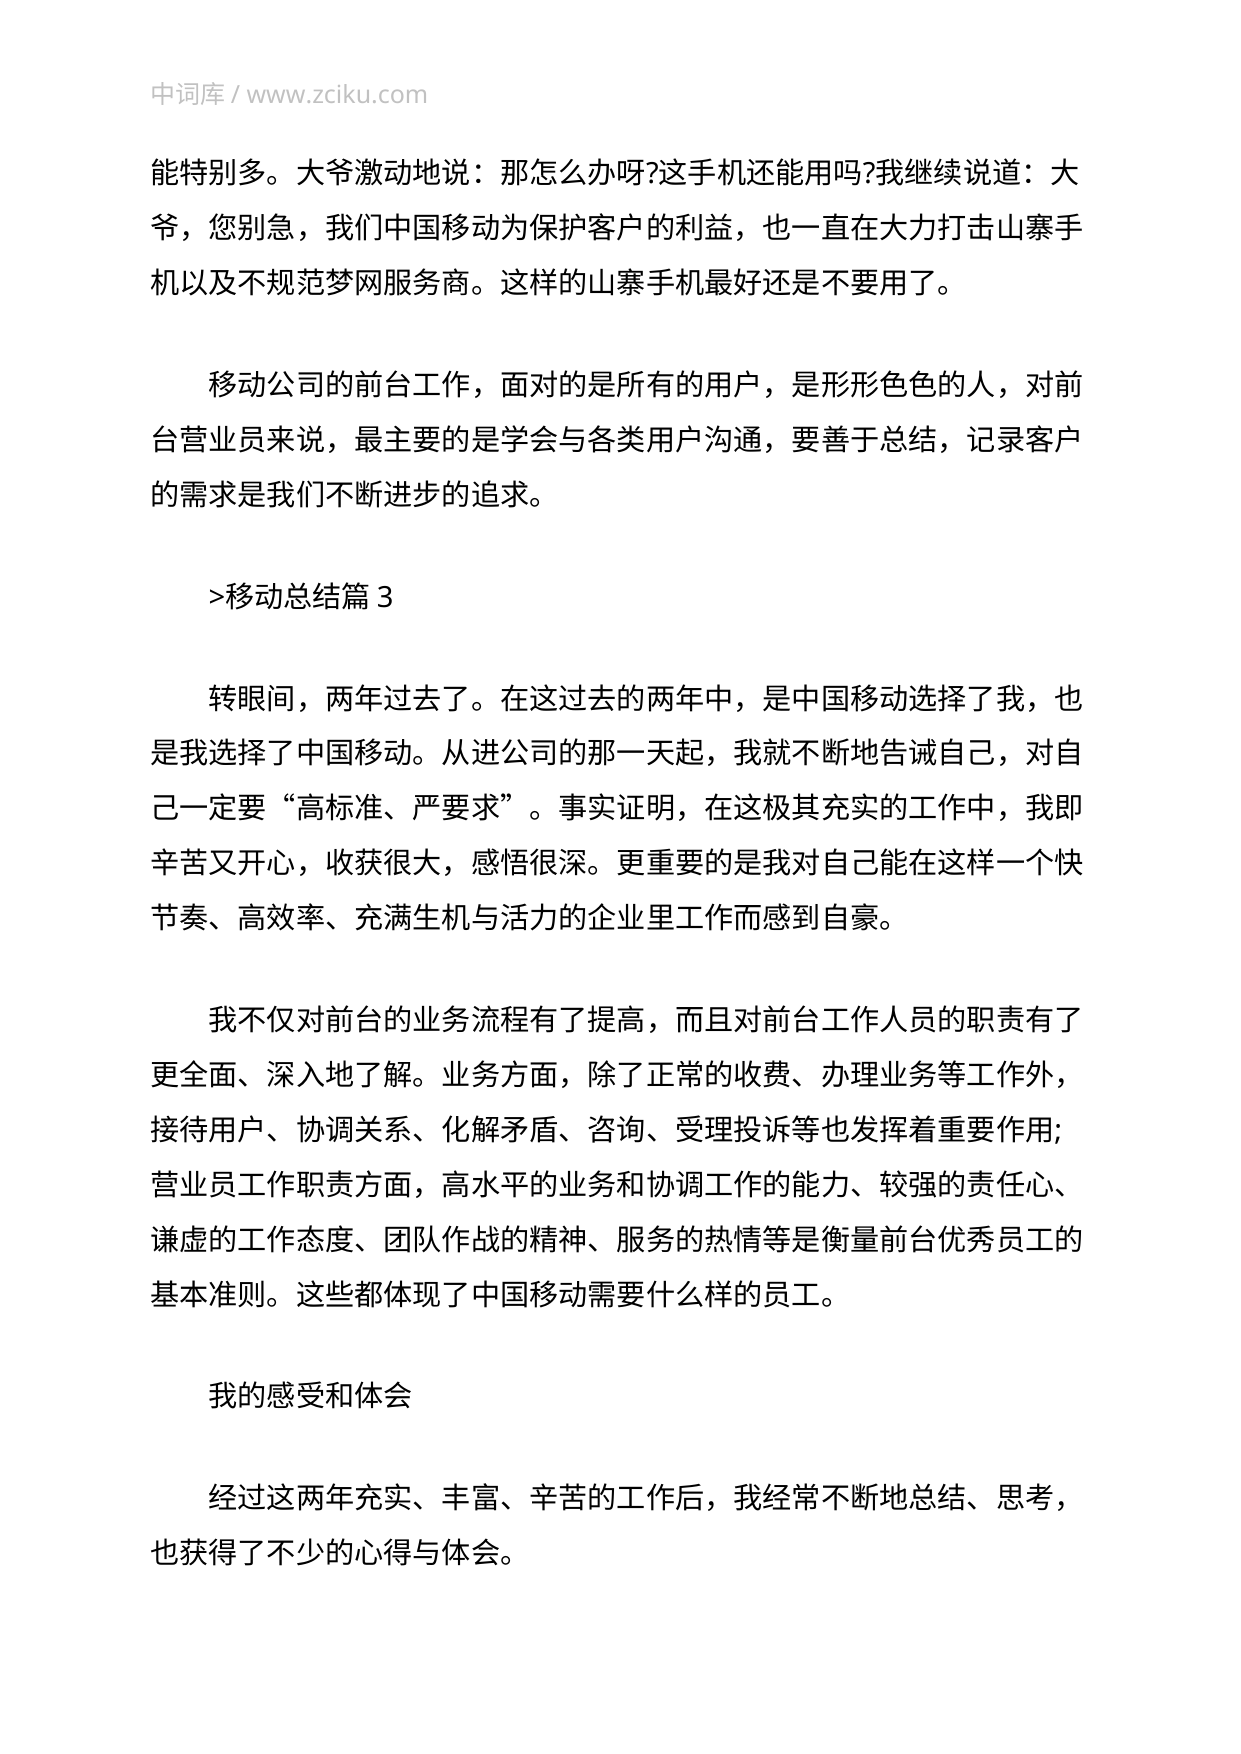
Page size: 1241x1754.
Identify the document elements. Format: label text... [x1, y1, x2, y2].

text 移动公司的前台工作，面对的是所有的用户，是形形色色的人，对前台营业员来说，最主要的是学会与各类用户沟通，要善于总结，记录客户的需求是我们不断进步的追求。 [150, 362, 1090, 514]
text 我不仅对前台的业务流程有了提高，而且对前台工作人员的职责有了更全面、深入地了解。业务方面，除了正常的收费、办理业务等工作外，接待用户、协调关系、化解矛盾、咨询、受理投诉等也发挥着重要作用;营业员工作职责方面，高水平的业务和协调工作的能力、较强的责任心、谦虚的工作态度、团队作战的精神、服务的热情等是衡量前台优秀员工的基本准则。这些都体现了中国移动需要什么样的员工。 [150, 997, 1090, 1313]
text 经过这两年充实、丰富、辛苦的工作后，我经常不断地总结、思考，也获得了不少的心得与体会。 [150, 1475, 1090, 1572]
text 转眼间，两年过去了。在这过去的两年中，是中国移动选择了我，也是我选择了中国移动。从进公司的那一天起，我就不断地告诫自己，对自己一定要“高标准、严要求”。事实证明，在这极其充实的工作中，我即辛苦又开心，收获很大，感悟很深。更重要的是我对自己能在这样一个快节奏、高效率、充满生机与活力的企业里工作而感到自豪。 [150, 675, 1090, 937]
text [150, 150, 1090, 302]
text 我的感受和体会 [150, 1373, 1090, 1415]
text >移动总结篇3 [150, 573, 1090, 616]
